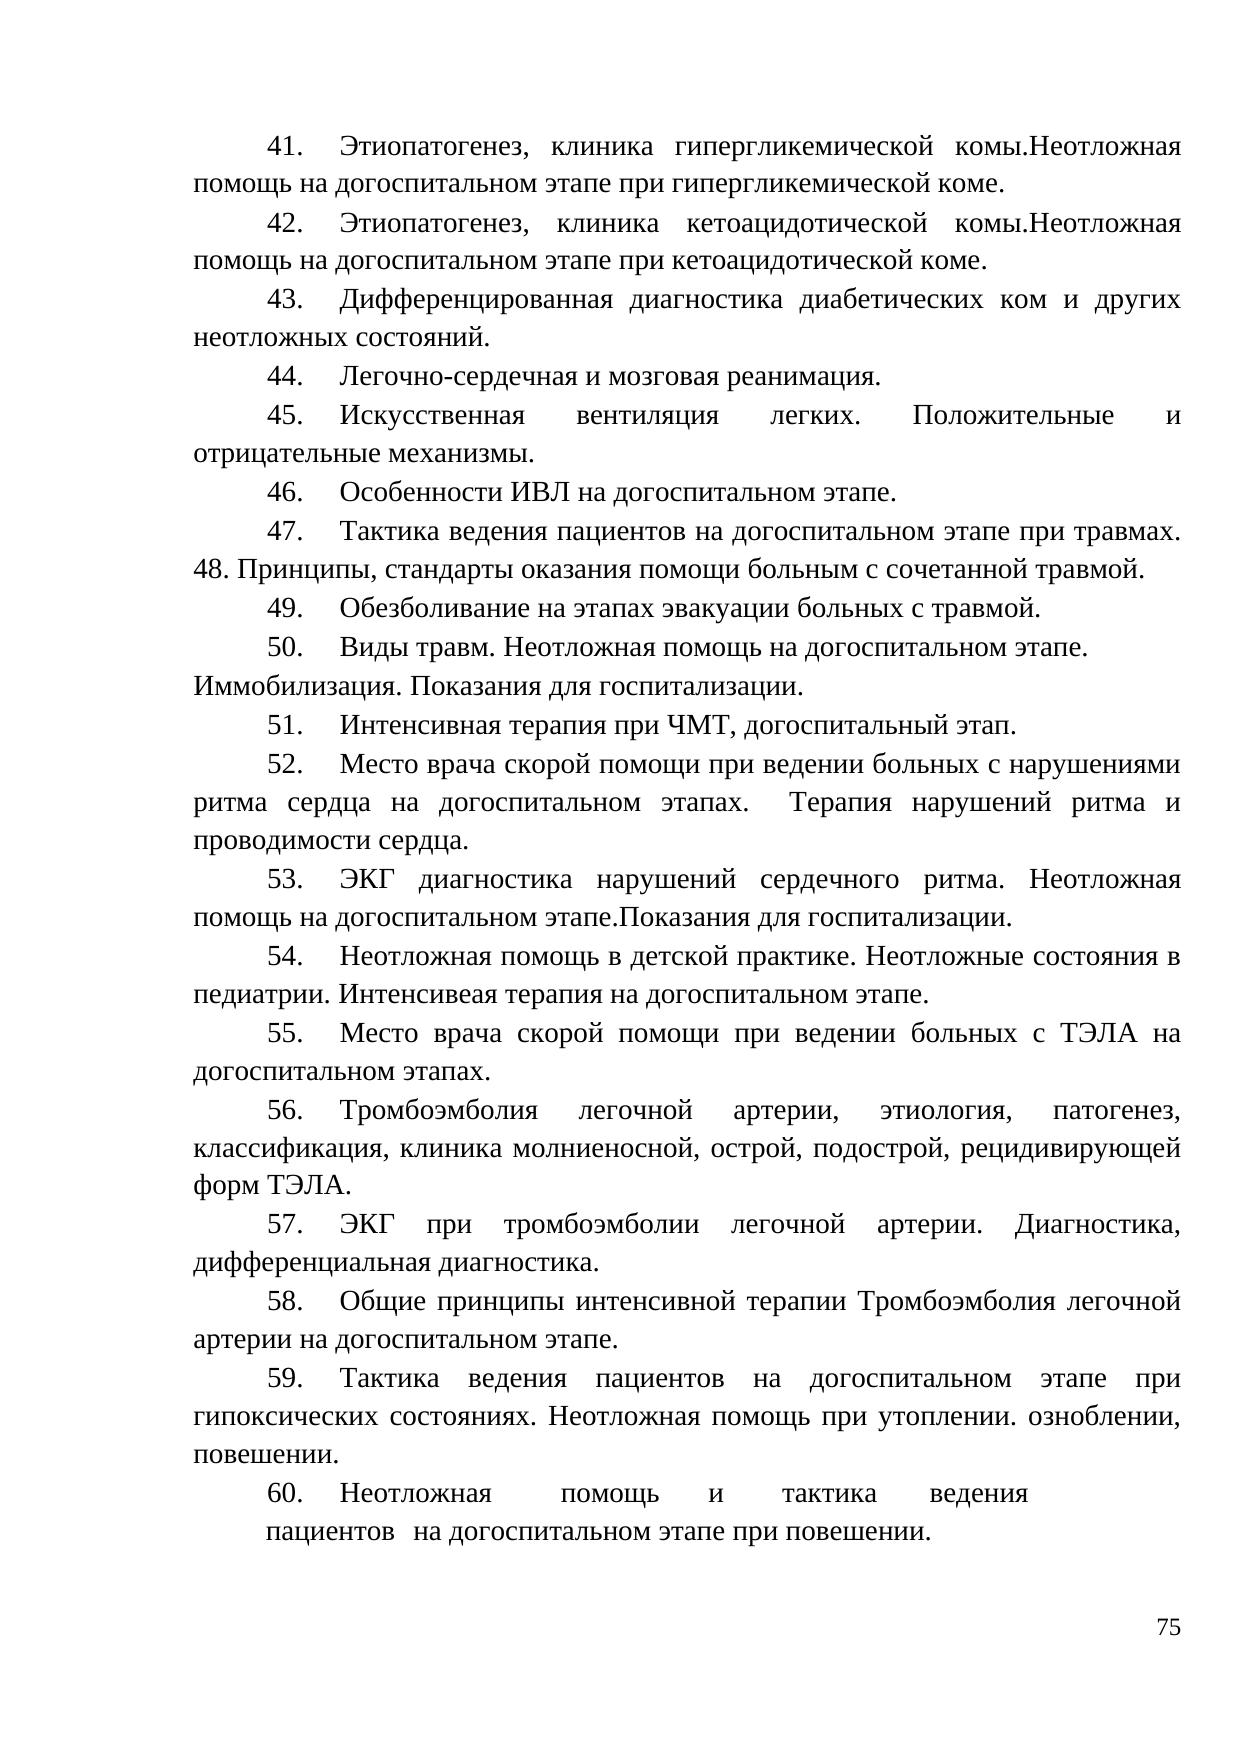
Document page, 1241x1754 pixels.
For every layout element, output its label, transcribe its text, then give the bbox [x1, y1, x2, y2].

list Интенсивная терапия при ЧМТ, догоспитальный этап. [193, 707, 1182, 741]
list Место врача скорой помощи при ведении больных с ТЭЛА на догоспитальном этапах. [193, 1015, 1182, 1086]
list Неотложная помощь в детской практике. Неотложные состояния в педиатрии. Интенсивеая терапия на догоспитальном этапе. [193, 938, 1182, 1009]
list Особенности ИВЛ на догоспитальном этапе. [193, 474, 1182, 508]
list ЭКГ при тромбоэмболии легочной артерии. Диагностика, дифференциальная диагностика. [193, 1207, 1182, 1278]
list Искусственная вентиляция легких. Положительные и отрицательные механизмы. [193, 397, 1182, 469]
list Тромбоэмболия легочной артерии, этиология, патогенез, классификация, клиника молниеносной, острой, подострой, рецидивирующей форм ТЭЛА. [193, 1092, 1182, 1201]
list ЭКГ диагностика нарушений сердечного ритма. Неотложная помощь на догоспитальном этапе.Показания для госпитализации. [193, 861, 1182, 933]
list Обезболивание на этапах эвакуации больных с травмой. [193, 590, 1182, 624]
list Легочно-сердечная и мозговая реанимация. [193, 358, 1182, 392]
list Место врача скорой помощи при ведении больных с нарушениями ритма сердца на догоспитальном этапах. Терапия нарушений ритма и проводимости сердца. [193, 747, 1182, 856]
list Виды травм. Неотложная помощь на догоспитальном этапе. [193, 629, 1182, 663]
list Этиопатогенез, клиника кетоацидотической комы.Неотложная помощь на догоспитальном этапе при кетоацидотической коме. [193, 205, 1182, 276]
list Тактика ведения пациентов на догоспитальном этапе при гипоксических состояниях. Неотложная помощь при утоплении. озноблении, повешении. [193, 1360, 1182, 1469]
list Этиопатогенез, клиника гипергликемической комы.Неотложная помощь на догоспитальном этапе при гипергликемической коме. [193, 128, 1182, 199]
list Дифференцированная диагностика диабетических ком и других неотложных состояний. [193, 282, 1182, 353]
text Иммобилизация. Показания для госпитализации. [193, 668, 1182, 702]
list Неотложная помощь и тактика ведения пациентов на догоспитальном этапе при повешении. [193, 1475, 1182, 1546]
list Общие принципы интенсивной терапии Тромбоэмболия легочной артерии на догоспитальном этапе. [193, 1283, 1182, 1355]
list Тактика ведения пациентов на догоспитальном этапе при травмах. 48. Принципы, стандарты оказания помощи больным с сочетанной травмой. [193, 513, 1182, 585]
